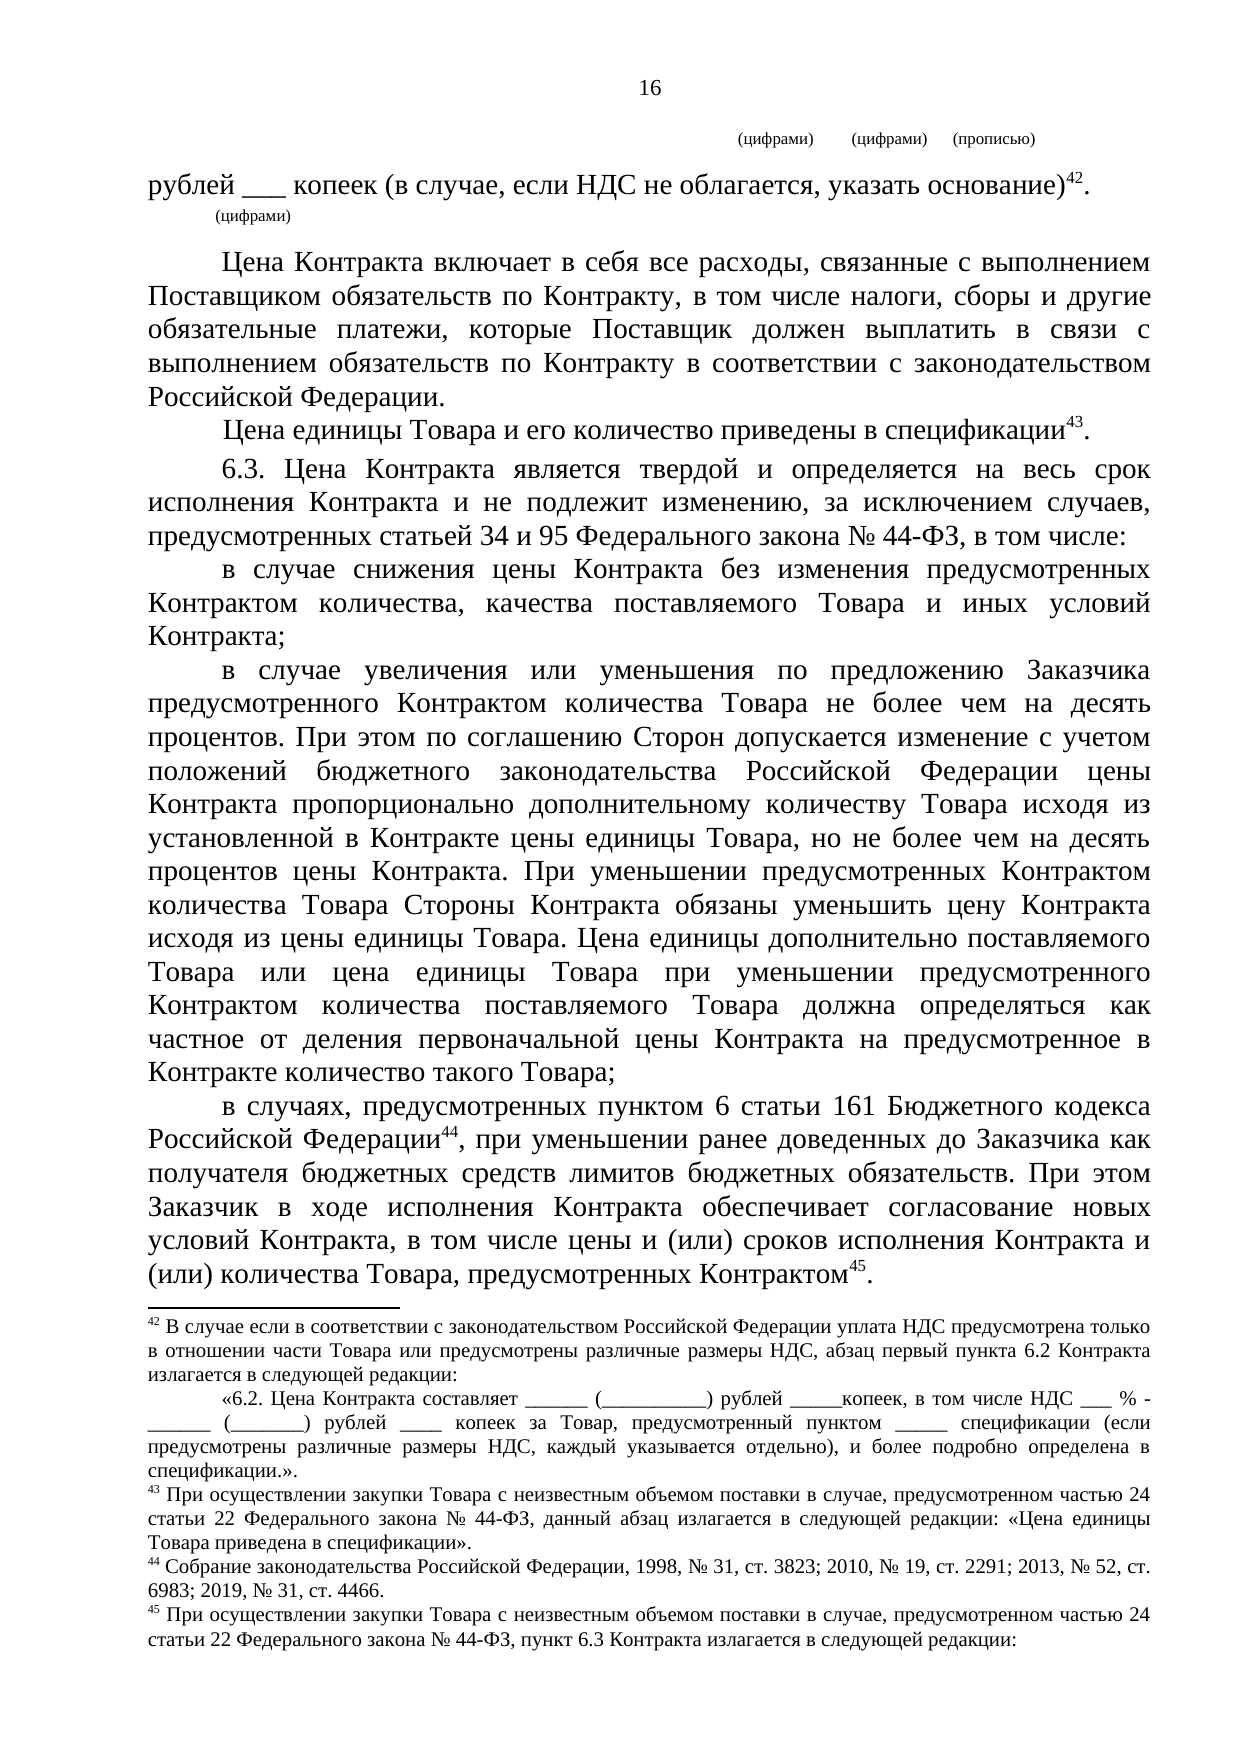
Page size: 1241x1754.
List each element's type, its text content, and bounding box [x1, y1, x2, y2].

text в случаях, предусмотренных пунктом 6 статьи 161 Бюджетного кодекса Российской Федерации, при уменьшении ранее доведенных до Заказчика как получателя бюджетных средств лимитов бюджетных обязательств. При этом Заказчик в ходе исполнения Контракта обеспечивает согласование новых условий Контракта, в том числе цены и (или) сроков исполнения Контракта и (или) количества Товара, предусмотренных Контрактом. [148, 1088, 1152, 1289]
text (цифрами) [148, 206, 1152, 239]
text в случае снижения цены Контракта без изменения предусмотренных Контрактом количества, качества поставляемого Товара и иных условий Контракта; [148, 551, 1152, 652]
text Цена единицы Товара и его количество приведены в спецификации. [148, 412, 1152, 446]
text Цена Контракта включает в себя все расходы, связанные с выполнением Поставщиком обязательств по Контракту, в том числе налоги, сборы и другие обязательные платежи, которые Поставщик должен выплатить в связи с выполнением обязательств по Контракту в соответствии с законодательством Российской Федерации. [148, 244, 1152, 412]
text в случае увеличения или уменьшения по предложению Заказчика предусмотренного Контрактом количества Товара не более чем на десять процентов. При этом по соглашению Сторон допускается изменение с учетом положений бюджетного законодательства Российской Федерации цены Контракта пропорционально дополнительному количеству Товара исходя из установленной в Контракте цены единицы Товара, но не более чем на десять процентов цены Контракта. При уменьшении предусмотренных Контрактом количества Товара Стороны Контракта обязаны уменьшить цену Контракта исходя из цены единицы Товара. Цена единицы дополнительно поставляемого Товара или цена единицы Товара при уменьшении предусмотренного Контрактом количества поставляемого Товара должна определяться как частное от деления первоначальной цены Контракта на предусмотренное в Контракте количество такого Товара; [148, 652, 1152, 1088]
text 6.3. Цена Контракта является твердой и определяется на весь срок исполнения Контракта и не подлежит изменению, за исключением случаев, предусмотренных статьей 34 и 95 Федерального закона № 44-ФЗ, в том числе: [148, 451, 1152, 551]
text (цифрами) (цифрами) (прописью) [148, 129, 1152, 162]
text рублей ___ копеек (в случае, если НДС не облагается, указать основание). [148, 167, 1152, 201]
